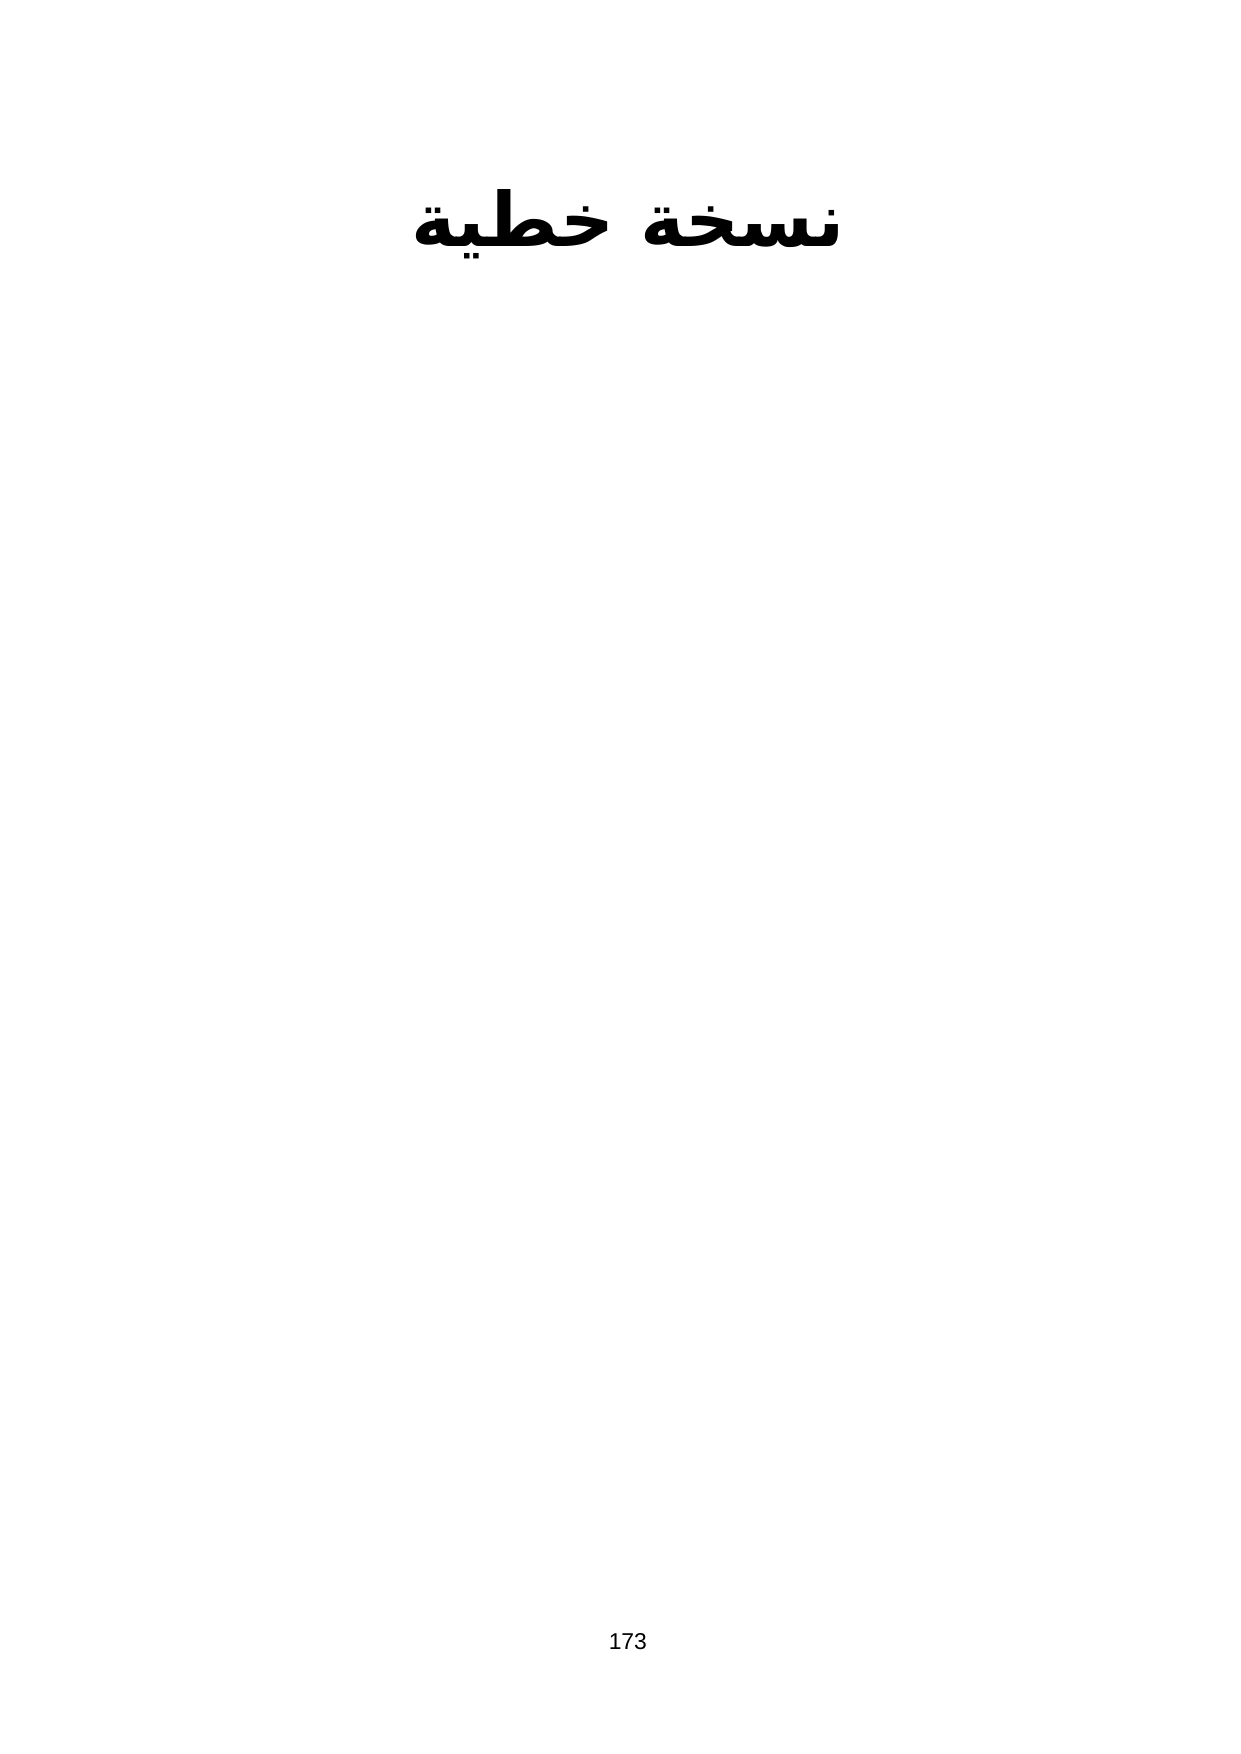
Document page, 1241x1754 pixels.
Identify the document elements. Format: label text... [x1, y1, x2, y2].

text نسخة خطية [222, 177, 1033, 264]
